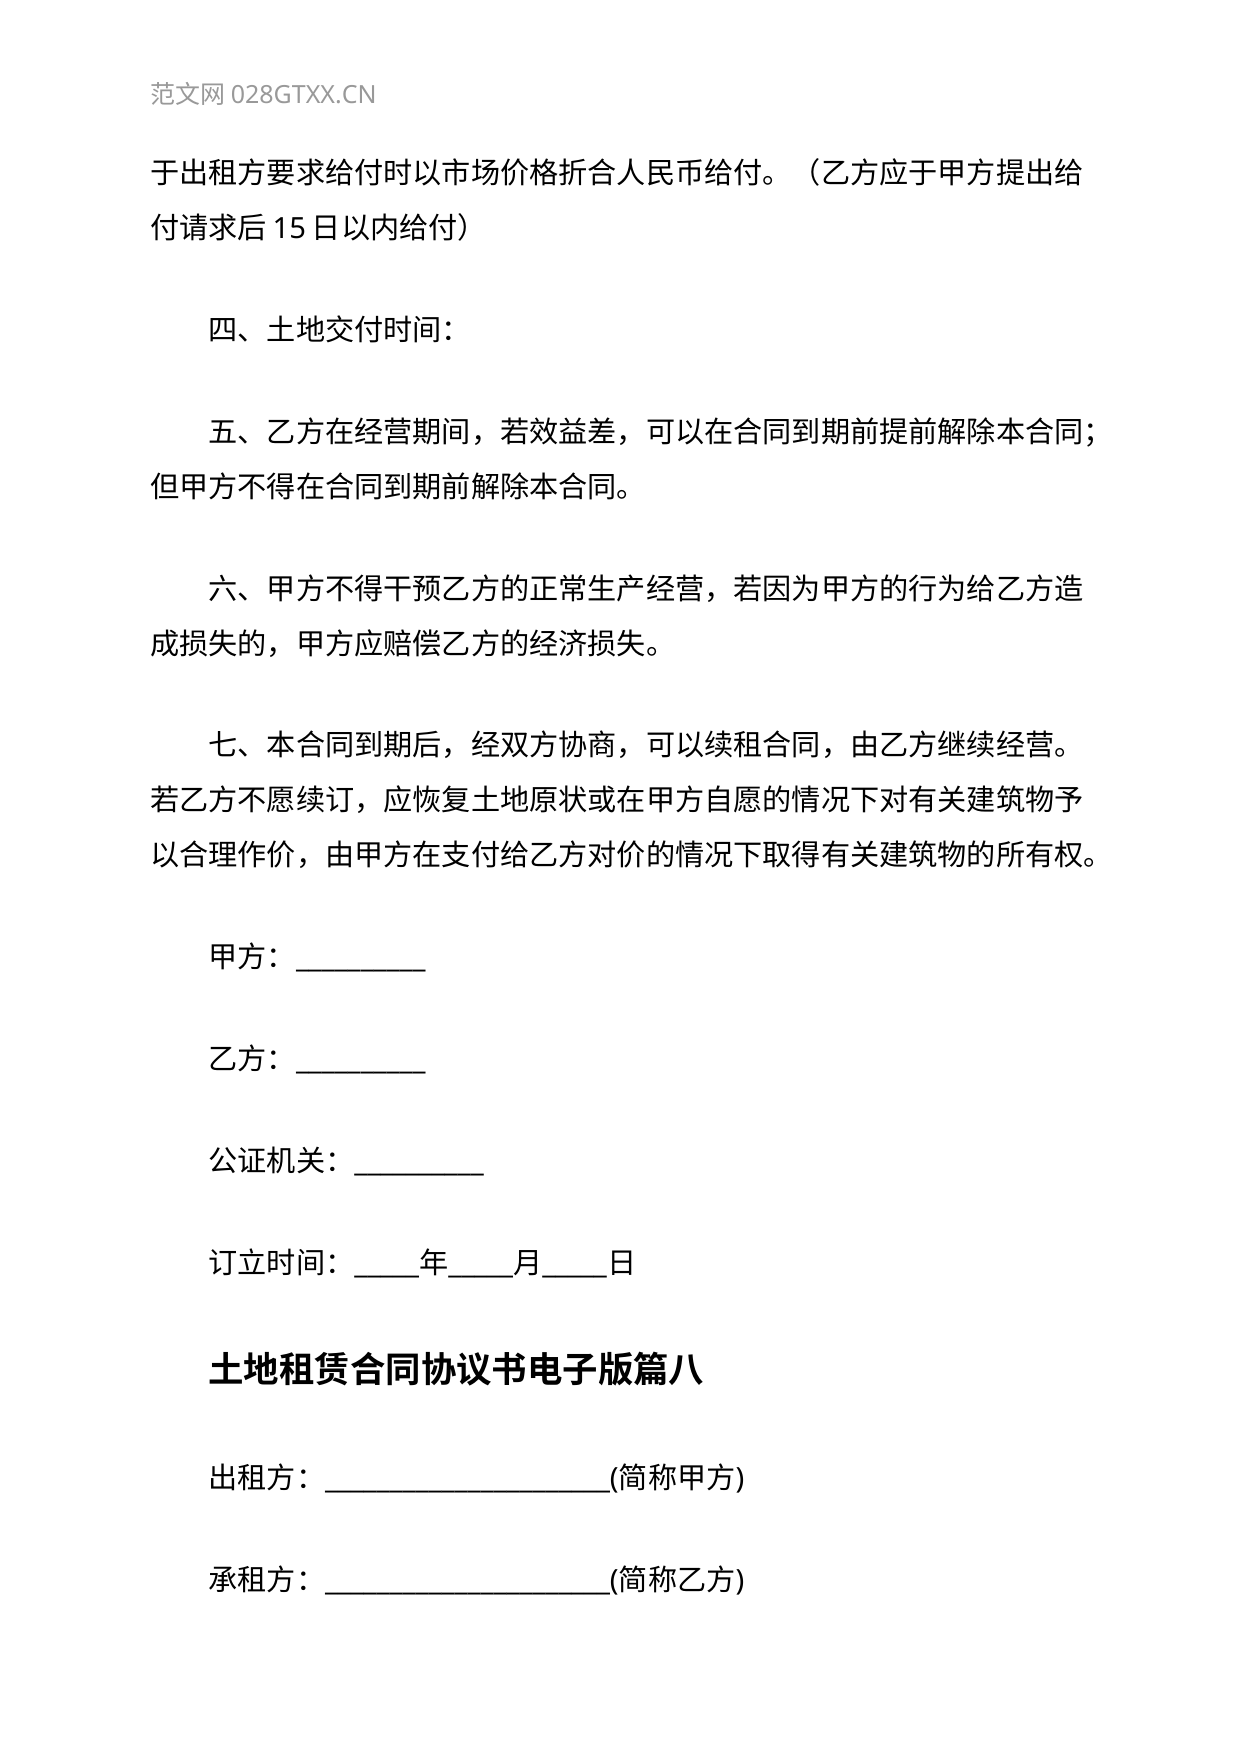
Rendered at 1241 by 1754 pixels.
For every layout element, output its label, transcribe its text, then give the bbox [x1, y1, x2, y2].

text 出租方：______________________(简称甲方) [150, 1455, 1090, 1497]
text 五、乙方在经营期间，若效益差，可以在合同到期前提前解除本合同；但甲方不得在合同到期前解除本合同。 [150, 409, 1090, 506]
text 七、本合同到期后，经双方协商，可以续租合同，由乙方继续经营。若乙方不愿续订，应恢复土地原状或在甲方自愿的情况下对有关建筑物予以合理作价，由甲方在支付给乙方对价的情况下取得有关建筑物的所有权。 [150, 722, 1090, 874]
text 乙方：__________ [150, 1036, 1090, 1078]
text 订立时间：_____年_____月_____日 [150, 1239, 1090, 1282]
text 承租方：______________________(简称乙方) [150, 1557, 1090, 1599]
text 土地租赁合同协议书电子版篇八 [150, 1341, 1090, 1393]
text 四、土地交付时间： [150, 307, 1090, 349]
text 甲方：__________ [150, 933, 1090, 976]
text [150, 150, 1090, 247]
text 公证机关：__________ [150, 1137, 1090, 1180]
text 六、甲方不得干预乙方的正常生产经营，若因为甲方的行为给乙方造成损失的，甲方应赔偿乙方的经济损失。 [150, 565, 1090, 662]
